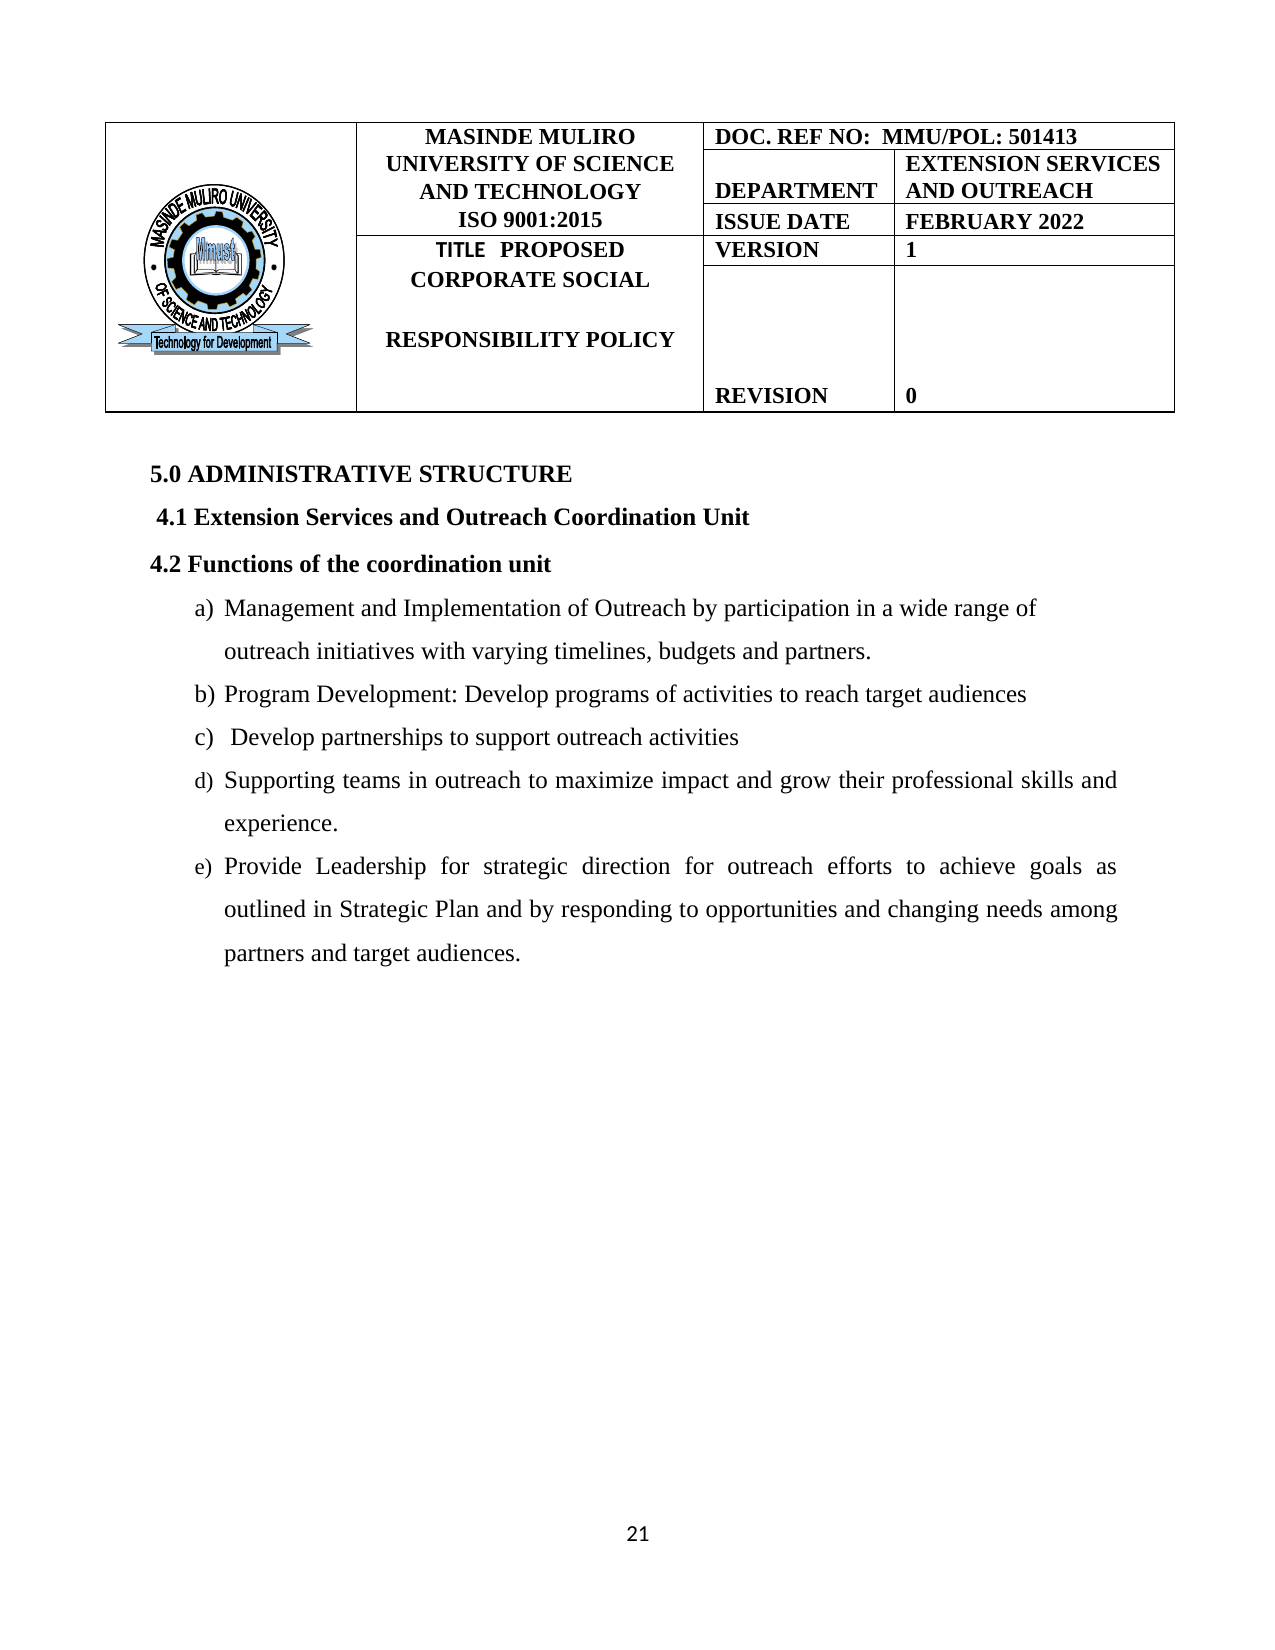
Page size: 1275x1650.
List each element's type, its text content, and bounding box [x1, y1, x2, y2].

list Provide Leadership for strategic direction for outreach efforts to achieve goals as outlined in Strategic Plan and by responding to opportunities and changing needs among partners and target audiences. [194, 851, 1118, 966]
list 4.1 Extension Services and Outreach Coordination Unit [150, 502, 1118, 531]
list Management and Implementation of Outreach by participation in a wide range of outreach initiatives with varying timelines, budgets and partners. [194, 593, 1118, 664]
list Program Development: Develop programs of activities to reach target audiences [194, 679, 1118, 708]
list Supporting teams in outreach to maximize impact and grow their professional skills and experience. [194, 765, 1118, 837]
subtitle 4.2 Functions of the coordination unit [150, 549, 1125, 578]
subtitle 5.0 ADMINISTRATIVE STRUCTURE [150, 459, 1125, 488]
list Develop partnerships to support outreach activities [194, 722, 1118, 751]
